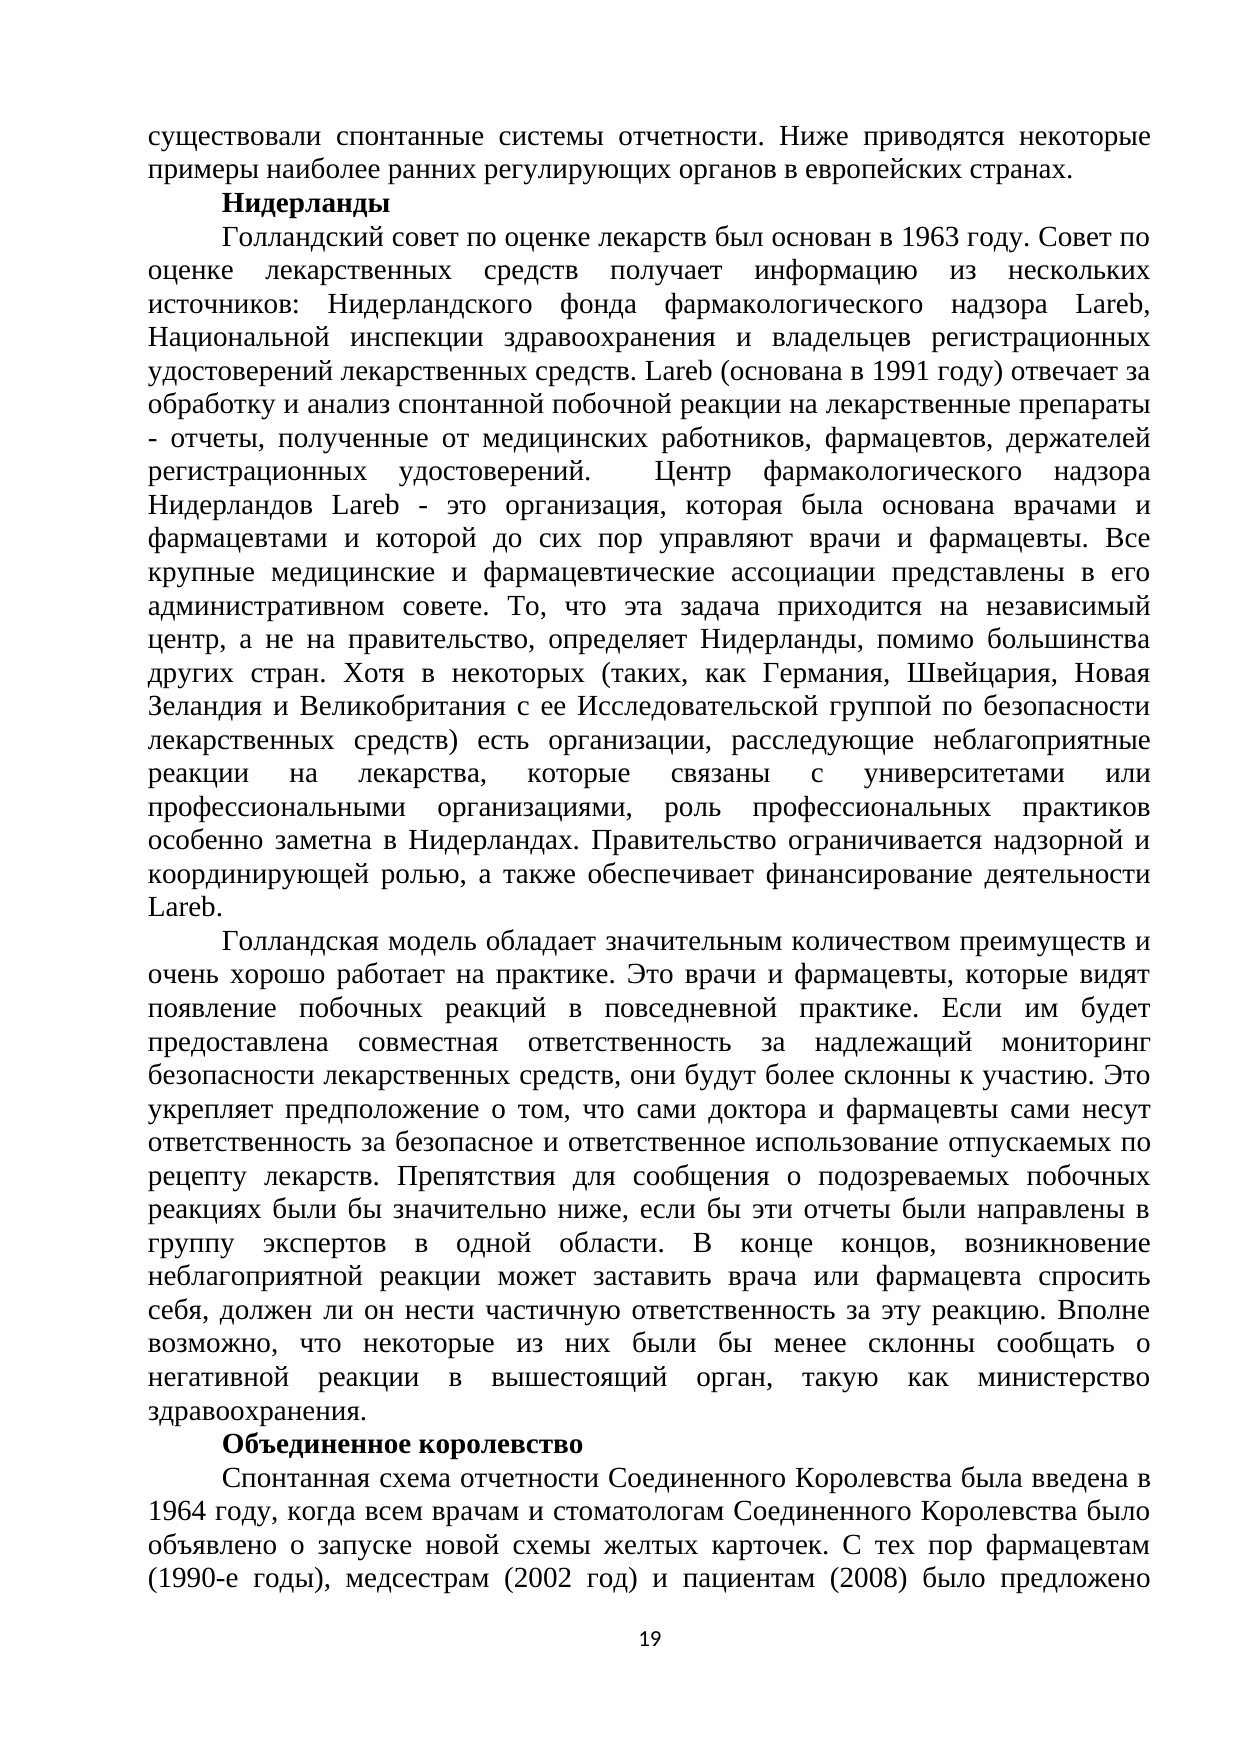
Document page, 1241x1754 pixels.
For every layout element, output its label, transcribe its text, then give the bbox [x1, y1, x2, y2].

text Голландский совет по оценке лекарств был основан в 1963 году. Совет по оценке лекарственных средств получает информацию из нескольких источников: Нидерландского фонда фармакологического надзора Lareb, Национальной инспекции здравоохранения и владельцев регистрационных удостоверений лекарственных средств. Lareb (основана в 1991 году) отвечает за обработку и анализ спонтанной побочной реакции на лекарственные препараты - отчеты, полученные от медицинских работников, фармацевтов, держателей регистрационных удостоверений. Центр фармакологического надзора Нидерландов Lareb - это организация, которая была основана врачами и фармацевтами и которой до сих пор управляют врачи и фармацевты. Все крупные медицинские и фармацевтические ассоциации представлены в его административном совете. То, что эта задача приходится на независимый центр, а не на правительство, определяет Нидерланды, помимо большинства других стран. Хотя в некоторых (таких, как Германия, Швейцария, Новая Зеландия и Великобритания с ее Исследовательской группой по безопасности лекарственных средств) есть организации, расследующие неблагоприятные реакции на лекарства, которые связаны с университетами или профессиональными организациями, роль профессиональных практиков особенно заметна в Нидерландах. Правительство ограничивается надзорной и координирующей ролью, а также обеспечивает финансирование деятельности Lareb. [148, 219, 1152, 923]
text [148, 118, 1152, 185]
text Нидерланды [148, 185, 1152, 219]
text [148, 1460, 1152, 1594]
text Объединенное королевство [148, 1426, 1152, 1460]
text Голландская модель обладает значительным количеством преимуществ и очень хорошо работает на практике. Это врачи и фармацевты, которые видят появление побочных реакций в повседневной практике. Если им будет предоставлена совместная ответственность за надлежащий мониторинг безопасности лекарственных средств, они будут более склонны к участию. Это укрепляет предположение о том, что сами доктора и фармацевты сами несут ответственность за безопасное и ответственное использование отпускаемых по рецепту лекарств. Препятствия для сообщения о подозреваемых побочных реакциях были бы значительно ниже, если бы эти отчеты были направлены в группу экспертов в одной области. В конце концов, возникновение неблагоприятной реакции может заставить врача или фармацевта спросить себя, должен ли он нести частичную ответственность за эту реакцию. Вполне возможно, что некоторые из них были бы менее склонны сообщать о негативной реакции в вышестоящий орган, такую как министерство здравоохранения. [148, 923, 1152, 1426]
